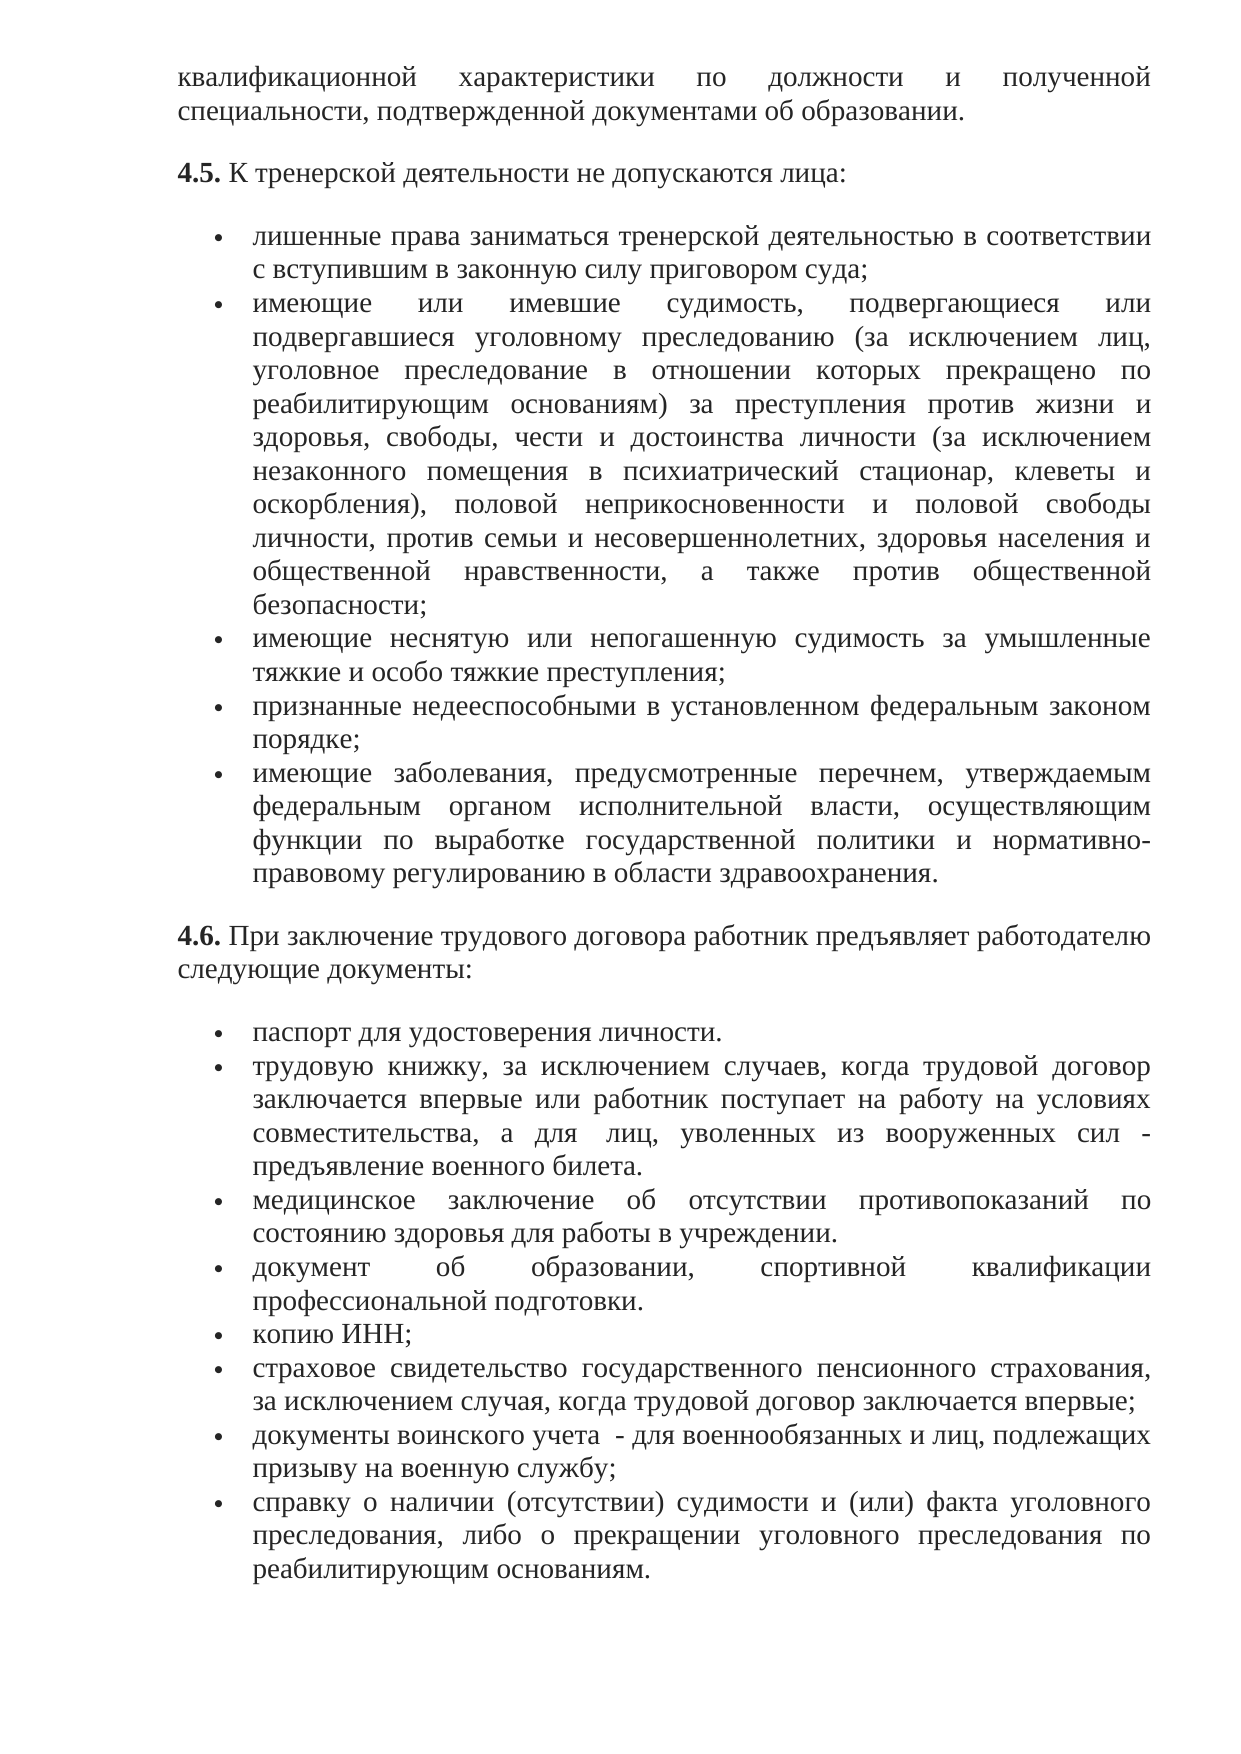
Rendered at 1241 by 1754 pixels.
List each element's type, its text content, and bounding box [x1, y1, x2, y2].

list трудовую книжку, за исключением случаев, когда трудовой договор заключается впервые или работник поступает на работу на условиях совместительства, а для лиц, уволенных из вооруженных сил - предъявление военного билета. [215, 1048, 1152, 1182]
list документы воинского учета - для военнообязанных и лиц, подлежащих призыву на военную службу; [215, 1417, 1152, 1484]
list имеющие неснятую или непогашенную судимость за умышленные тяжкие и особо тяжкие преступления; [215, 621, 1152, 688]
list страховое свидетельство государственного пенсионного страхования, за исключением случая, когда трудовой договор заключается впервые; [215, 1350, 1152, 1417]
list лишенные права заниматься тренерской деятельностью в соответствии с вступившим в законную силу приговором суда; [215, 218, 1152, 285]
list документ об образовании, спортивной квалификации профессиональной подготовки. [215, 1249, 1152, 1316]
list имеющие заболевания, предусмотренные перечнем, утверждаемым федеральным органом исполнительной власти, осуществляющим функции по выработке государственной политики и нормативно-правовому регулированию в области здравоохранения. [215, 755, 1152, 889]
list паспорт для удостоверения личности. [215, 1014, 1152, 1048]
list имеющие или имевшие судимость, подвергающиеся или подвергавшиеся уголовному преследованию (за исключением лиц, уголовное преследование в отношении которых прекращено по реабилитирующим основаниям) за преступления против жизни и здоровья, свободы, чести и достоинства личности (за исключением незаконного помещения в психиатрический стационар, клеветы и оскорбления), половой неприкосновенности и половой свободы личности, против семьи и несовершеннолетних, здоровья населения и общественной нравственности, а также против общественной безопасности; [215, 285, 1152, 621]
text 4.6. При заключение трудового договора работник предъявляет работодателю следующие документы: [177, 918, 1152, 985]
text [177, 59, 1152, 126]
list медицинское заключение об отсутствии противопоказаний по состоянию здоровья для работы в учреждении. [215, 1182, 1152, 1249]
list признанные недееспособными в установленном федеральным законом порядке; [215, 688, 1152, 755]
list справку о наличии (отсутствии) судимости и (или) факта уголовного преследования, либо о прекращении уголовного преследования по реабилитирующим основаниям. [215, 1484, 1152, 1584]
text 4.5. К тренерской деятельности не допускаются лица: [177, 155, 1152, 189]
list копию ИНН; [215, 1316, 1152, 1350]
